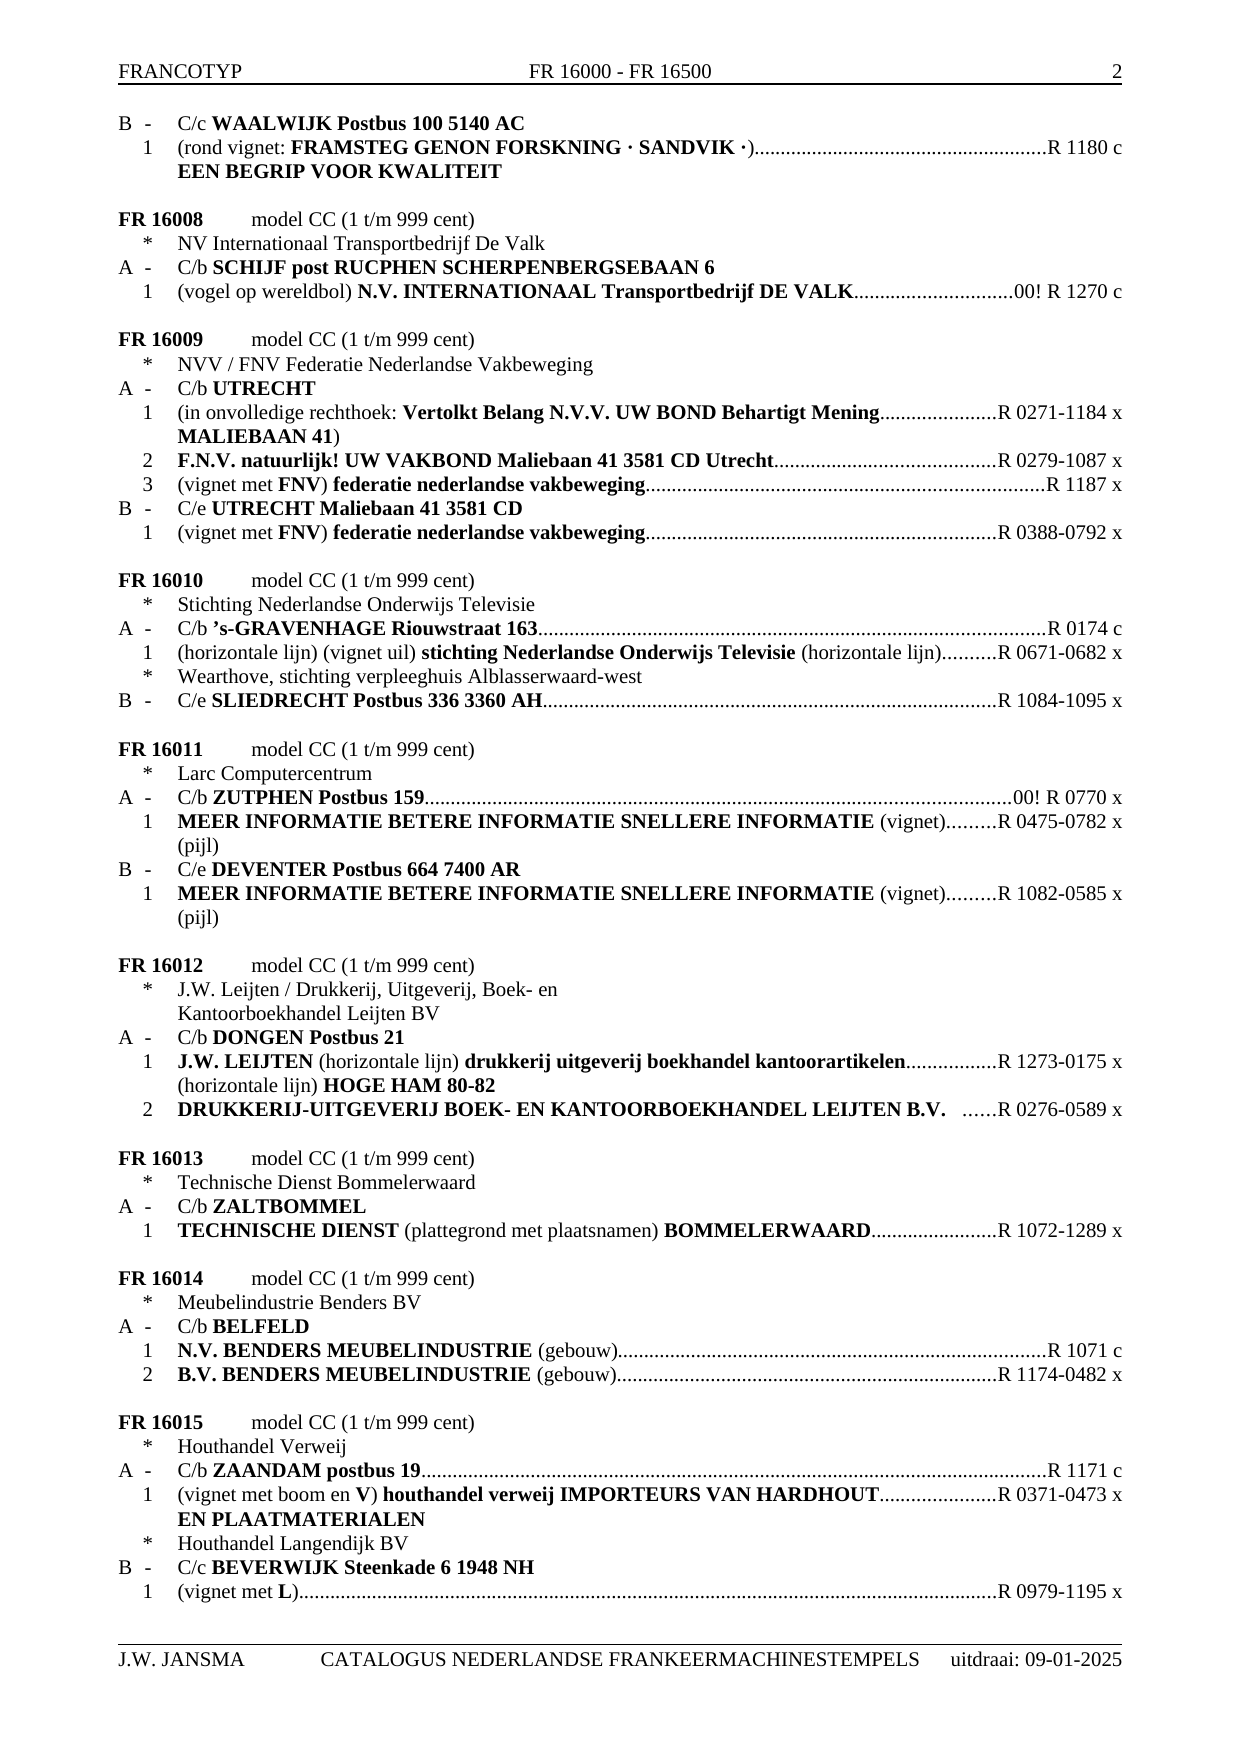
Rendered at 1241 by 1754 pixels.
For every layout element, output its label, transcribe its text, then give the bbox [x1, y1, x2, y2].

text B - C/c BEVERWIJK Steenkade 6 1948 NH [118, 1554, 1122, 1579]
text 1 (vignet met boom en V) houthandel verweij IMPORTEURS VAN HARDHOUT R 0371-0473 x [118, 1482, 1122, 1506]
text * NV Internationaal Transportbedrijf De Valk [118, 231, 1122, 255]
text A - C/b ZALTBOMMEL [118, 1194, 1122, 1218]
text 1 (vignet met FNV) federatie nederlandse vakbeweging R 0388-0792 x [118, 520, 1122, 544]
text Kantoorboekhandel Leijten BV [118, 1001, 1122, 1025]
text B - C/e SLIEDRECHT Postbus 336 3360 AH R 1084-1095 x [118, 688, 1122, 712]
text 1 TECHNISCHE DIENST (plattegrond met plaatsnamen) BOMMELERWAARD R 1072-1289 x [118, 1218, 1122, 1242]
text 1 (vogel op wereldbol) N.V. INTERNATIONAAL Transportbedrijf DE VALK 00! R 1270 c [118, 279, 1122, 303]
text 1 (horizontale lijn) (vignet uil) stichting Nederlandse Onderwijs Televisie (horizontale lijn) R 0671-0682 x [118, 640, 1122, 664]
text * Houthandel Verweij [118, 1434, 1122, 1458]
text FR 16011 model CC (1 t/m 999 cent) [118, 736, 1122, 761]
text A - C/b SCHIJF post RUCPHEN SCHERPENBERGSEBAAN 6 [118, 255, 1122, 279]
text * Meubelindustrie Benders BV [118, 1290, 1122, 1314]
text FR 16015 model CC (1 t/m 999 cent) [118, 1410, 1122, 1434]
text * Larc Computercentrum [118, 761, 1122, 784]
text * J.W. Leijten / Drukkerij, Uitgeverij, Boek- en [118, 977, 1122, 1001]
text A - C/b DONGEN Postbus 21 [118, 1025, 1122, 1049]
text 3 (vignet met FNV) federatie nederlandse vakbeweging R 1187 x [118, 472, 1122, 496]
text (pijl) [118, 905, 1122, 929]
text A - C/b BELFELD [118, 1314, 1122, 1338]
text 2 B.V. BENDERS MEUBELINDUSTRIE (gebouw) R 1174-0482 x [118, 1362, 1122, 1386]
text * NVV / FNV Federatie Nederlandse Vakbeweging [118, 351, 1122, 376]
text * Stichting Nederlandse Onderwijs Televisie [118, 592, 1122, 616]
text EN PLAATMATERIALEN [118, 1506, 1122, 1531]
text 1 (in onvolledige rechthoek: Vertolkt Belang N.V.V. UW BOND Behartigt Mening R 0271-1184 x [118, 399, 1122, 424]
text A - C/b UTRECHT [118, 376, 1122, 399]
text FR 16013 model CC (1 t/m 999 cent) [118, 1146, 1122, 1169]
text (pijl) [118, 833, 1122, 857]
text FR 16012 model CC (1 t/m 999 cent) [118, 953, 1122, 977]
text B - C/e DEVENTER Postbus 664 7400 AR [118, 857, 1122, 881]
text B - C/e UTRECHT Maliebaan 41 3581 CD [118, 496, 1122, 520]
text 2 DRUKKERIJ-UITGEVERIJ BOEK- EN KANTOORBOEKHANDEL LEIJTEN B.V. R 0276-0589 x [118, 1097, 1122, 1121]
text FR 16014 model CC (1 t/m 999 cent) [118, 1266, 1122, 1290]
text * Houthandel Langendijk BV [118, 1531, 1122, 1554]
text FR 16010 model CC (1 t/m 999 cent) [118, 568, 1122, 592]
text 1 (rond vignet: FRAMSTEG GENON FORSKNING · SANDVIK ·) R 1180 c [118, 135, 1122, 159]
text * Technische Dienst Bommelerwaard [118, 1169, 1122, 1194]
text 1 (vignet met L) R 0979-1195 x [118, 1579, 1122, 1603]
text FR 16009 model CC (1 t/m 999 cent) [118, 327, 1122, 351]
text MALIEBAAN 41) [118, 424, 1122, 448]
text 1 MEER INFORMATIE BETERE INFORMATIE SNELLERE INFORMATIE (vignet) R 0475-0782 x [118, 809, 1122, 833]
text (horizontale lijn) HOGE HAM 80-82 [118, 1073, 1122, 1097]
text 1 MEER INFORMATIE BETERE INFORMATIE SNELLERE INFORMATIE (vignet) R 1082-0585 x [118, 881, 1122, 905]
text A - C/b ’s-GRAVENHAGE Riouwstraat 163 R 0174 c [118, 616, 1122, 640]
text EEN BEGRIP VOOR KWALITEIT [118, 159, 1122, 183]
text 1 J.W. LEIJTEN (horizontale lijn) drukkerij uitgeverij boekhandel kantoorartikelen R 1273-0175 x [118, 1049, 1122, 1073]
text * Wearthove, stichting verpleeghuis Alblasserwaard-west [118, 664, 1122, 688]
text FR 16008 model CC (1 t/m 999 cent) [118, 207, 1122, 231]
text B - C/c WAALWIJK Postbus 100 5140 AC [118, 111, 1122, 135]
text A - C/b ZAANDAM postbus 19 R 1171 c [118, 1458, 1122, 1482]
text A - C/b ZUTPHEN Postbus 159 00! R 0770 x [118, 784, 1122, 809]
text 1 N.V. BENDERS MEUBELINDUSTRIE (gebouw) R 1071 c [118, 1338, 1122, 1362]
text 2 F.N.V. natuurlijk! UW VAKBOND Maliebaan 41 3581 CD Utrecht R 0279-1087 x [118, 448, 1122, 472]
